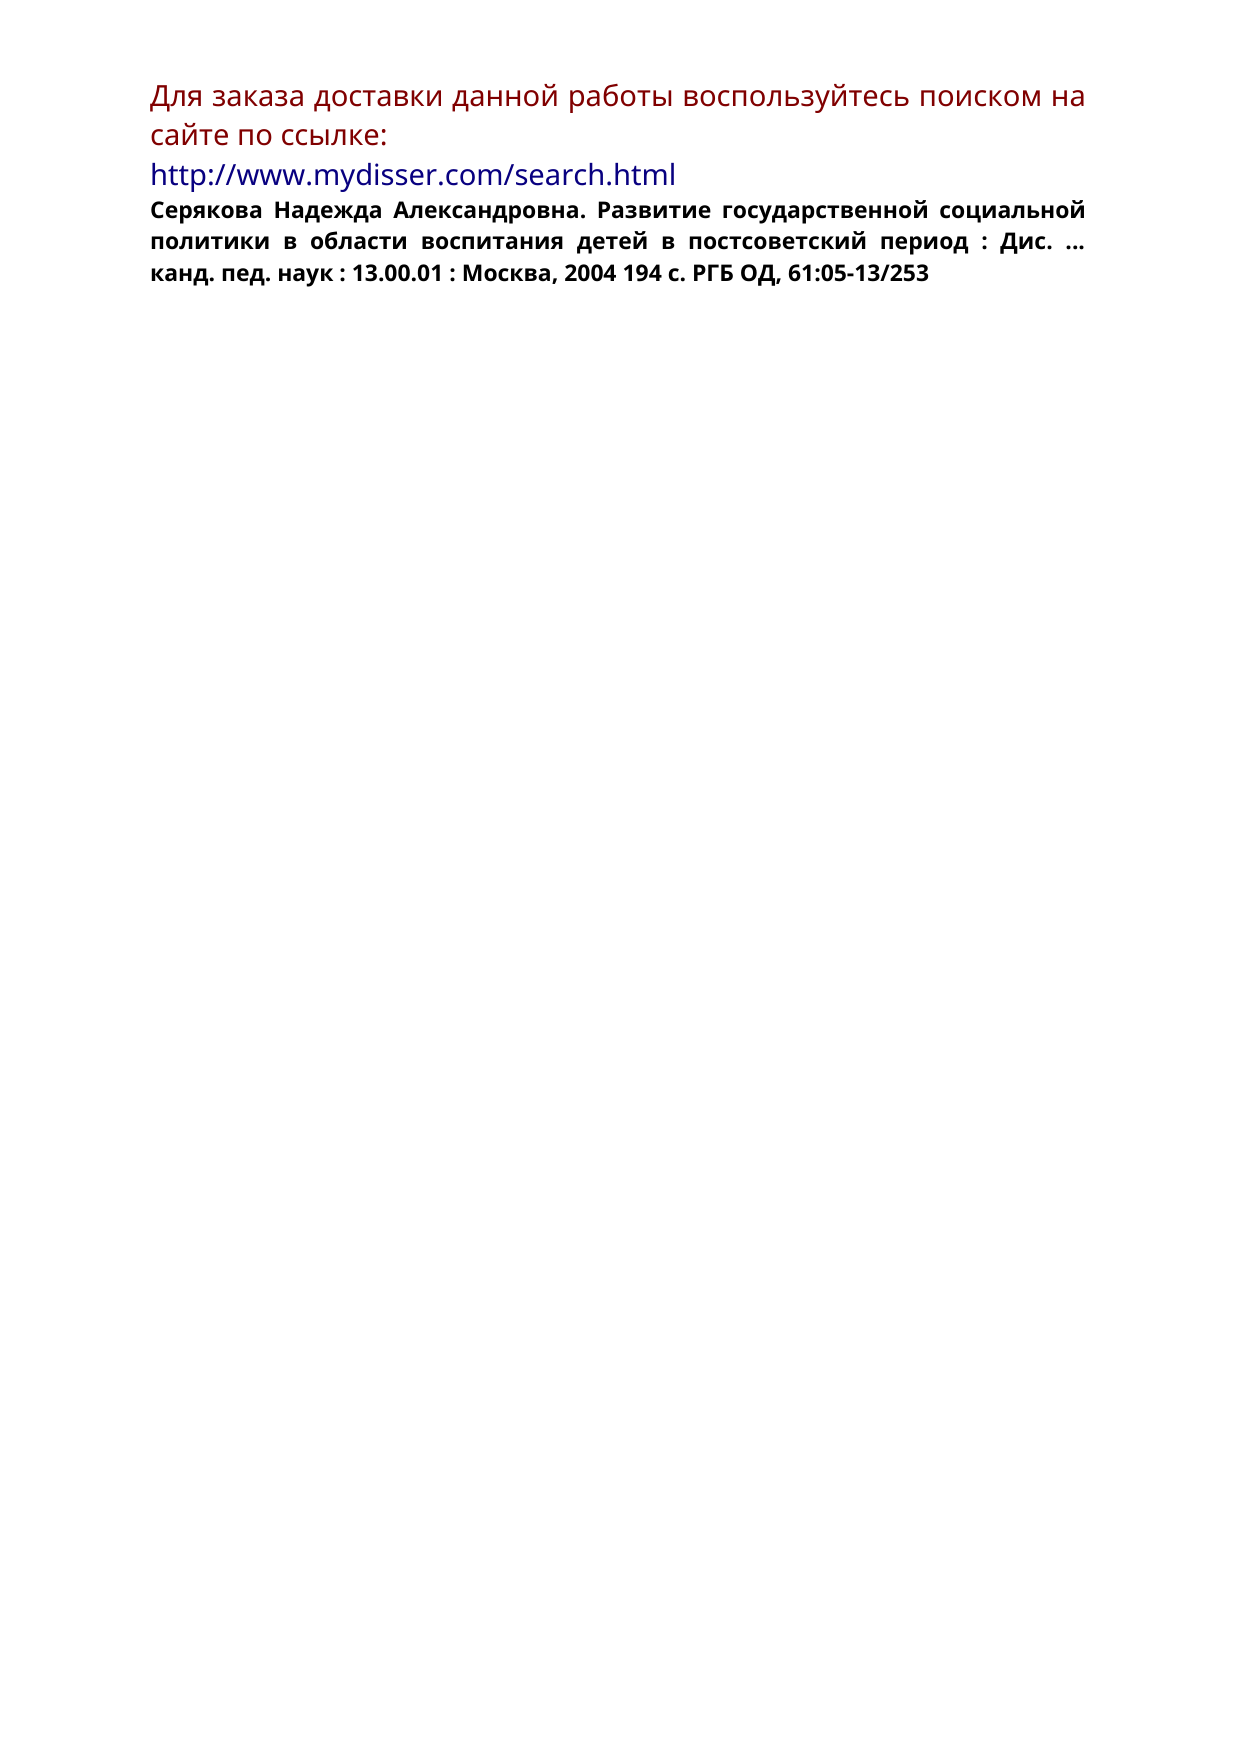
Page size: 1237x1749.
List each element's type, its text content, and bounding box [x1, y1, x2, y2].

text Серякова Надежда Александровна. Развитие государственной социальной политики в области воспитания детей в постсоветский период : Дис. ... канд. пед. наук : 13.00.01 : Москва, 2004 194 c. РГБ ОД, 61:05-13/253 [150, 194, 1086, 288]
